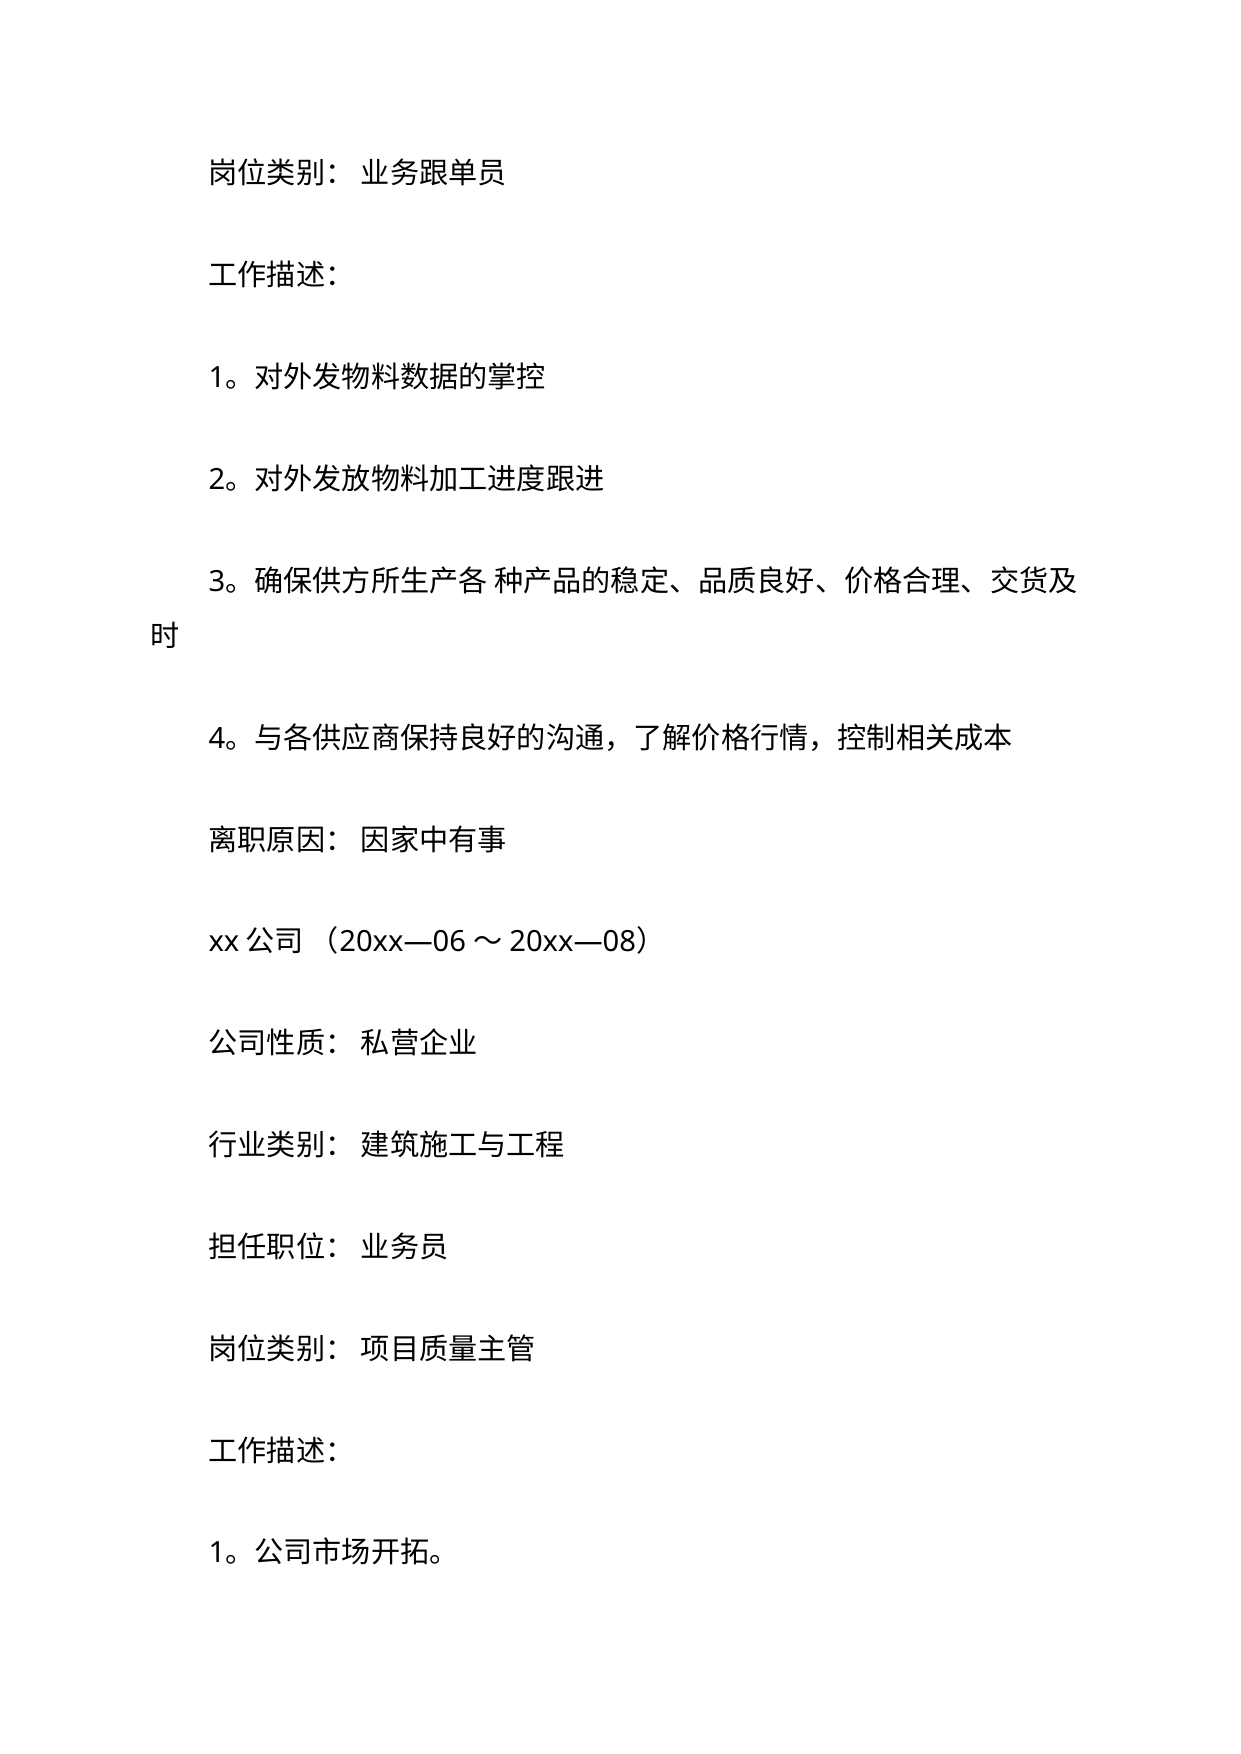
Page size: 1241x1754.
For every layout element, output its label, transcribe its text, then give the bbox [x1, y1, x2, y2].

text 岗位类别： 业务跟单员 [150, 150, 1090, 192]
text xx公司 （20xx—06 ～ 20xx—08） [150, 918, 1090, 960]
text 岗位类别： 项目质量主管 [150, 1325, 1090, 1368]
text 担任职位： 业务员 [150, 1223, 1090, 1266]
text 公司性质： 私营企业 [150, 1020, 1090, 1062]
text 4。与各供应商保持良好的沟通，了解价格行情，控制相关成本 [150, 714, 1090, 757]
text 2。对外发放物料加工进度跟进 [150, 456, 1090, 498]
text 3。确保供方所生产各 种产品的稳定、品质良好、价格合理、交货及时 [150, 557, 1090, 655]
text 工作描述： [150, 252, 1090, 294]
text 行业类别： 建筑施工与工程 [150, 1122, 1090, 1164]
text 离职原因： 因家中有事 [150, 816, 1090, 858]
text 1。公司市场开拓。 [150, 1529, 1090, 1571]
text 工作描述： [150, 1427, 1090, 1469]
text 1。对外发物料数据的掌控 [150, 353, 1090, 396]
